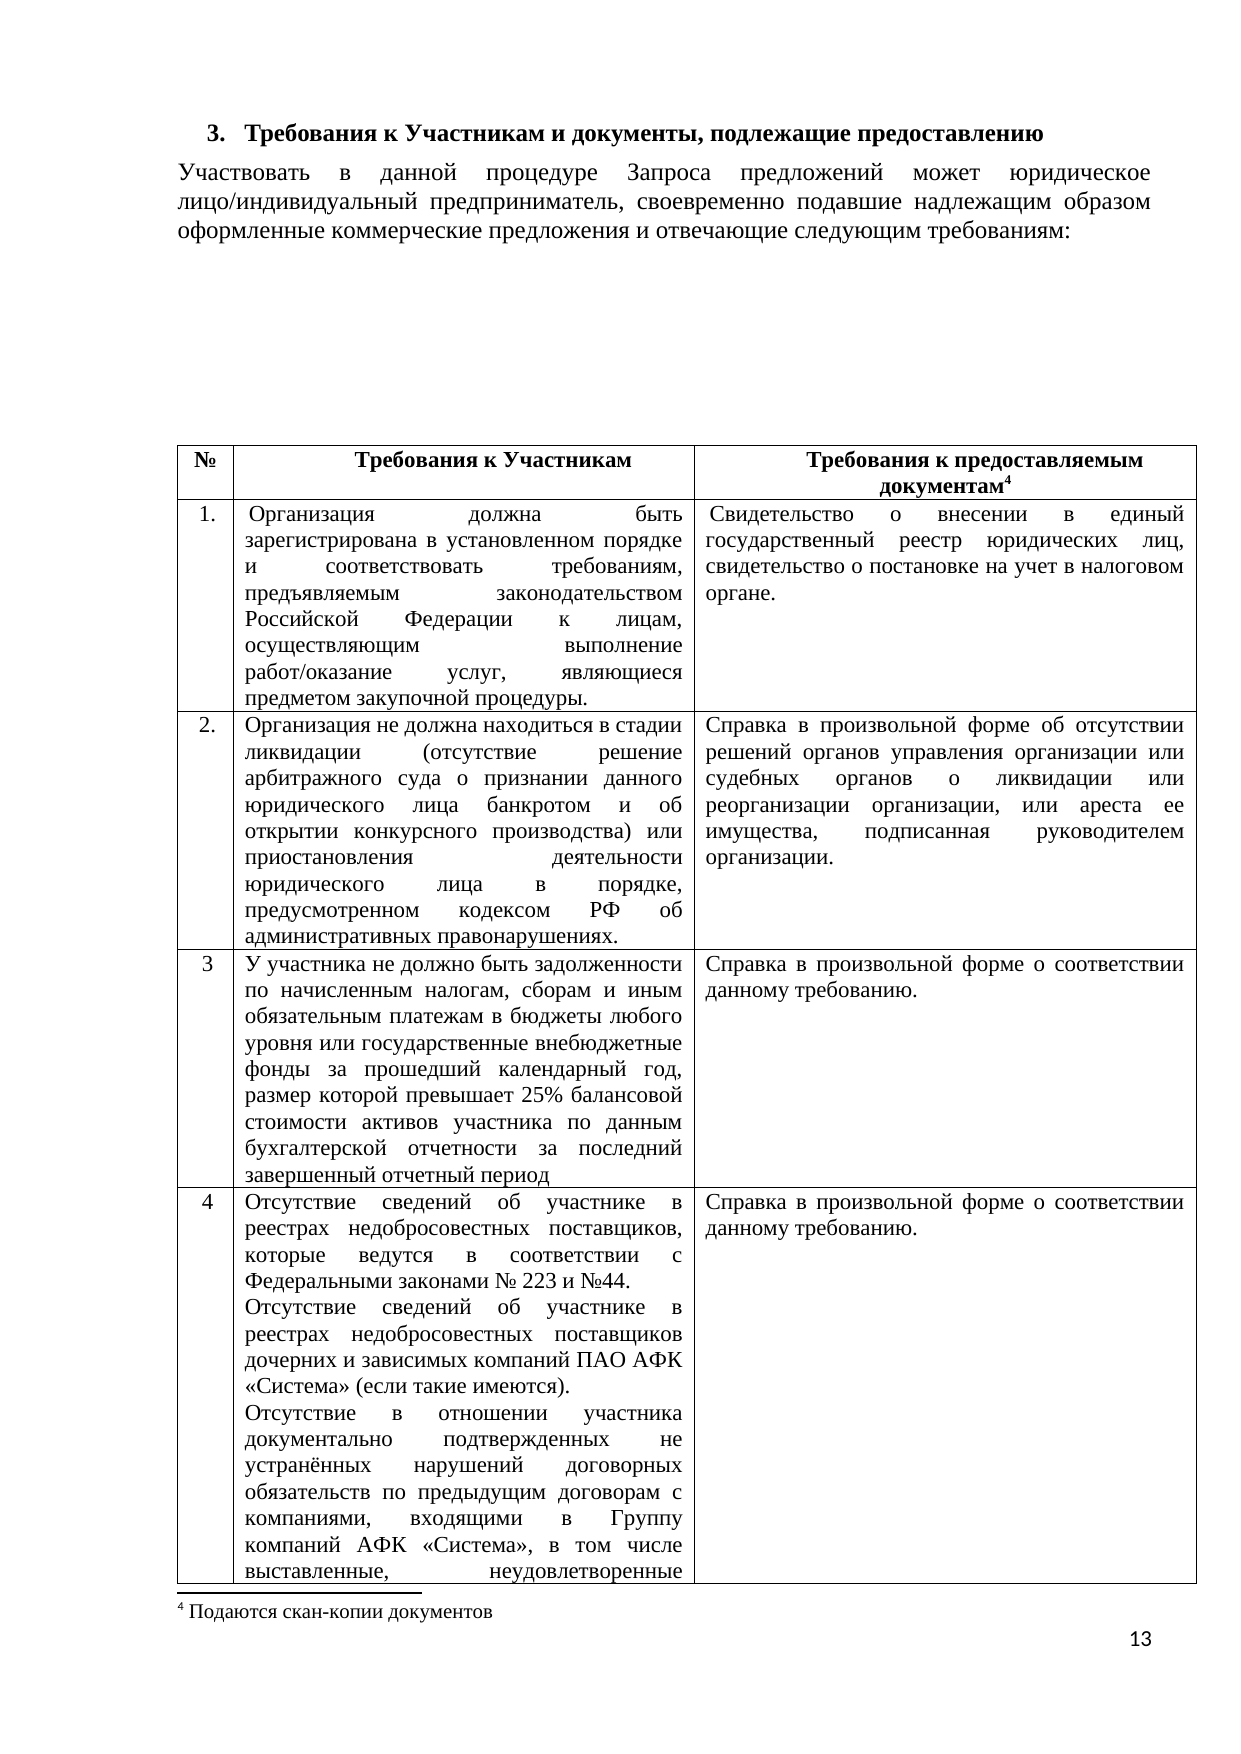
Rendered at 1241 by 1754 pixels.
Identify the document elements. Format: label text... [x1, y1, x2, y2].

subtitle Требования к Участникам и документы, подлежащие предоставлению [207, 118, 1152, 147]
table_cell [695, 1188, 1196, 1583]
table_cell 1. [178, 500, 233, 711]
table_cell У участника не должно быть задолженности по начисленным налогам, сборам и иным обязательным платежам в бюджеты любого уровня или государственные внебюджетные фонды за прошедший календарный год, размер которой превышает 25% балансовой стоимости активов участника по данным бухгалтерской отчетности за последний завершенный отчетный период [234, 950, 694, 1187]
text Участвовать в данной процедуре Запроса предложений может юридическое лицо/индивидуальный предприниматель, своевременно подавшие надлежащим образом оформленные коммерческие предложения и отвечающие следующим требованиям: [177, 157, 1152, 244]
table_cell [234, 1188, 694, 1583]
table_cell Организация должна быть зарегистрирована в установленном порядке и соответствовать требованиям, предъявляемым законодательством Российской Федерации к лицам, осуществляющим выполнение работ/оказание услуг, являющиеся предметом закупочной процедуры. [234, 500, 694, 711]
table_cell 3 [178, 950, 233, 1187]
table_cell Справка в произвольной форме о соответствии данному требованию. [695, 950, 1196, 1187]
table_header Требования к предоставляемым документам [695, 446, 1196, 499]
table_cell Свидетельство о внесении в единый государственный реестр юридических лиц, свидетельство о постановке на учет в налоговом органе. [695, 500, 1196, 711]
table_cell 4 [178, 1188, 233, 1583]
table_header Требования к Участникам [234, 446, 694, 499]
table_header № [178, 446, 233, 499]
table_cell Организация не должна находиться в стадии ликвидации (отсутствие решение арбитражного суда о признании данного юридического лица банкротом и об открытии конкурсного производства) или приостановления деятельности юридического лица в порядке, предусмотренном кодексом РФ об административных правонарушениях. [234, 712, 694, 949]
table_cell Справка в произвольной форме об отсутствии решений органов управления организации или судебных органов о ликвидации или реорганизации организации, или ареста ее имущества, подписанная руководителем организации. [695, 712, 1196, 949]
table_cell 2. [178, 712, 233, 949]
